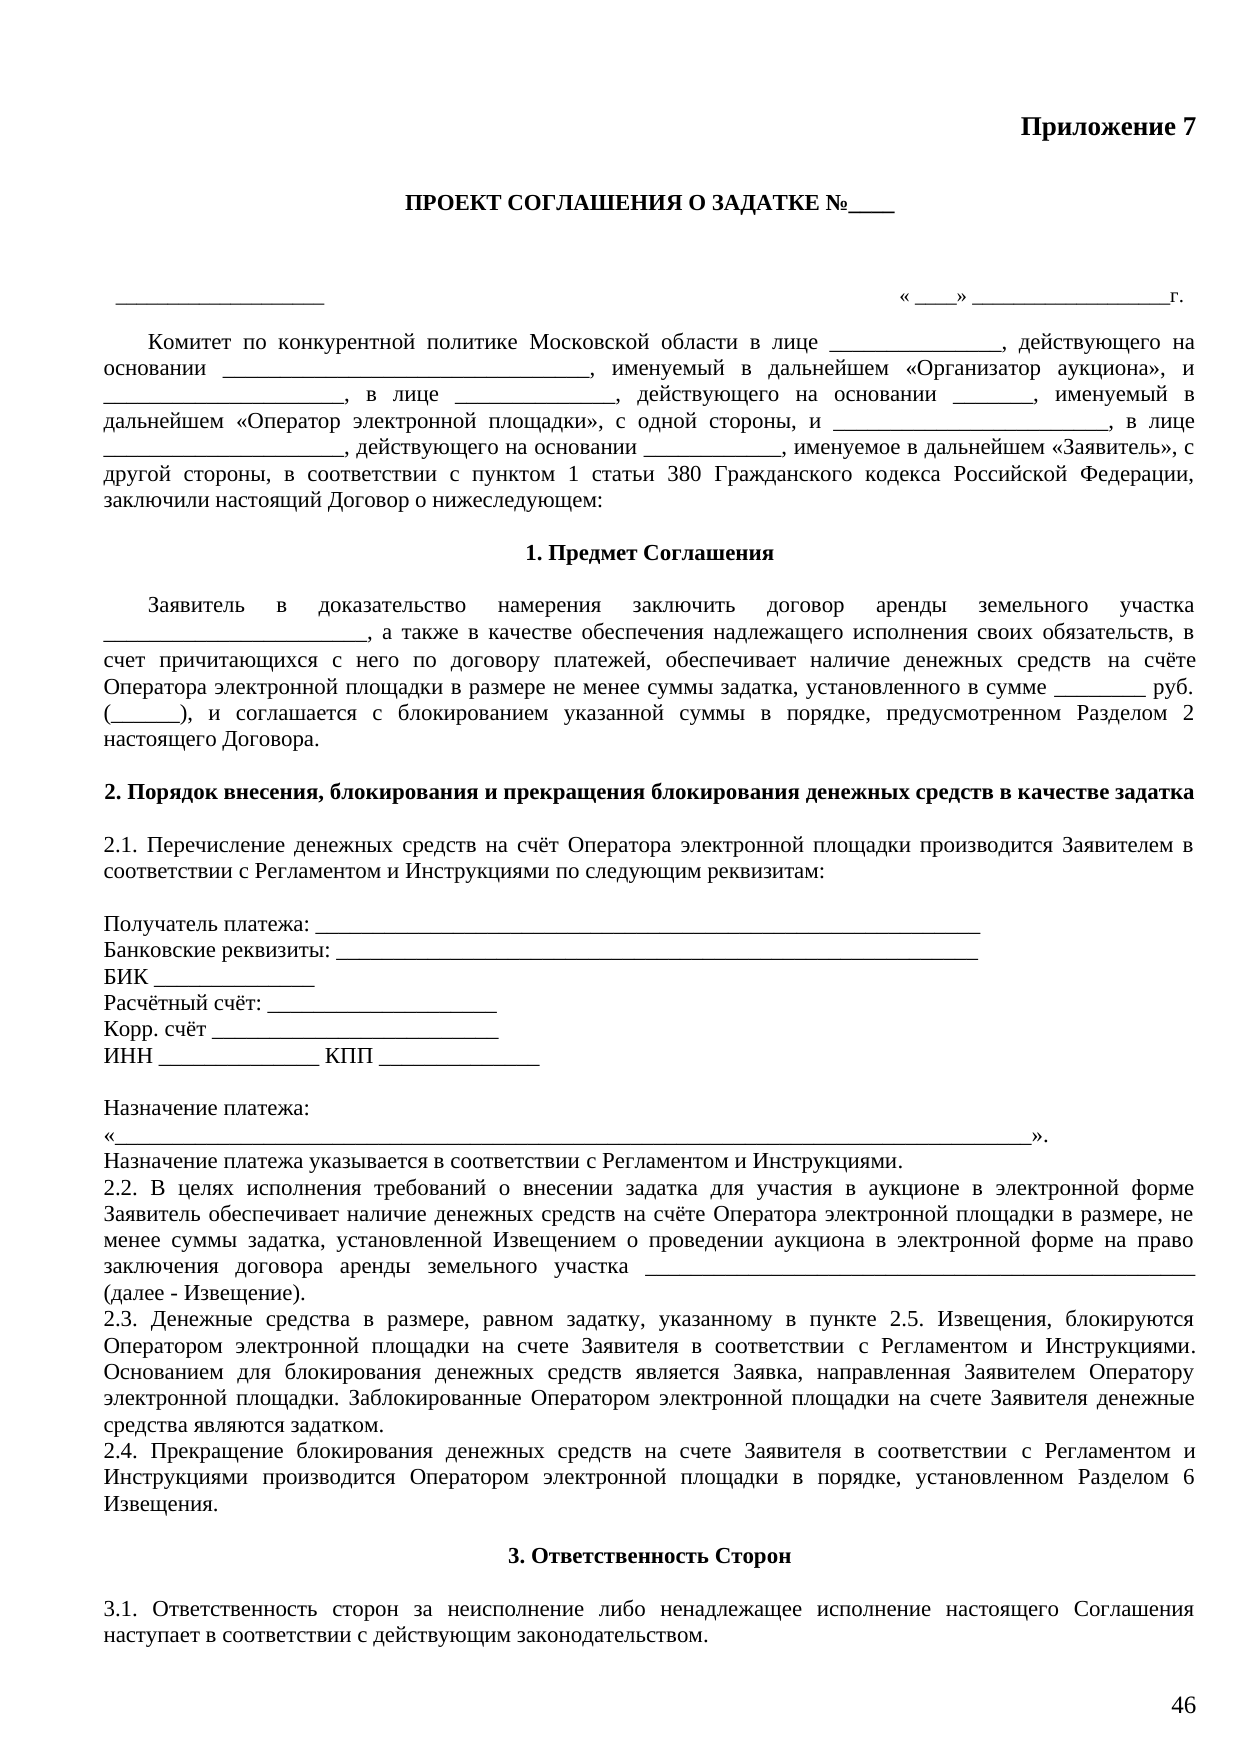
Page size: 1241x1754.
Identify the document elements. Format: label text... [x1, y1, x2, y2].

text Получатель платежа: __________________________________________________________ [103, 910, 1196, 936]
text Заявитель в доказательство намерения заключить договор аренды земельного участка _______________________, а также в качестве обеспечения надлежащего исполнения своих обязательств, в счет причитающихся с него по договору платежей, обеспечивает наличие денежных средств на счёте Оператора электронной площадки в размере не менее суммы задатка, установленного в сумме ________ руб. (______), и соглашается с блокированием указанной суммы в порядке, предусмотренном Разделом 2 настоящего Договора. [103, 591, 1196, 752]
text 2.3. Денежные средства в размере, равном задатку, указанному в пункте 2.5. Извещения, блокируются Оператором электронной площадки на счете Заявителя в соответствии с Регламентом и Инструкциями. Основанием для блокирования денежных средств является Заявка, направленная Заявителем Оператору электронной площадки. Заблокированные Оператором электронной площадки на счете Заявителя денежные средства являются задатком. [103, 1305, 1196, 1437]
text Корр. счёт _________________________ [103, 1015, 1196, 1042]
text 2.2. В целях исполнения требований о внесении задатка для участия в аукционе в электронной форме Заявитель обеспечивает наличие денежных средств на счёте Оператора электронной площадки в размере, не менее суммы задатка, установленной Извещением о проведении аукциона в электронной форме на право заключения договора аренды земельного участка ________________________________________________ (далее - Извещение). [103, 1173, 1196, 1305]
text ____________________ « ____» ___________________г. [103, 283, 1196, 307]
text «________________________________________________________________________________». [103, 1121, 1196, 1147]
text Назначение платежа: [103, 1094, 1196, 1121]
text Назначение платежа указывается в соответствии с Регламентом и Инструкциями. [103, 1147, 1196, 1173]
subtitle Приложение 7 [103, 110, 1196, 141]
text 1. Предмет Соглашения [103, 539, 1196, 565]
text БИК ______________ [103, 963, 1196, 989]
text 3. Ответственность Сторон [103, 1542, 1196, 1569]
text ИНН ______________ КПП ______________ [103, 1042, 1196, 1068]
text Расчётный счёт: ____________________ [103, 989, 1196, 1015]
text Банковские реквизиты: ________________________________________________________ [103, 936, 1196, 963]
text 3.1. Ответственность сторон за неисполнение либо ненадлежащее исполнение настоящего Соглашения наступает в соответствии с действующим законодательством. [103, 1595, 1196, 1648]
text ПРОЕКТ СОГЛАШЕНИЯ О ЗАДАТКЕ №____ [103, 188, 1196, 215]
text 2. Порядок внесения, блокирования и прекращения блокирования денежных средств в качестве задатка [103, 778, 1196, 804]
text 2.4. Прекращение блокирования денежных средств на счете Заявителя в соответствии с Регламентом и Инструкциями производится Оператором электронной площадки в порядке, установленном Разделом 6 Извещения. [103, 1437, 1196, 1516]
text 2.1. Перечисление денежных средств на счёт Оператора электронной площадки производится Заявителем в соответствии с Регламентом и Инструкциями по следующим реквизитам: [103, 831, 1196, 884]
text Комитет по конкурентной политике Московской области в лице _______________, действующего на основании ________________________________, именуемый в дальнейшем «Организатор аукциона», и _____________________, в лице ______________, действующего на основании _______, именуемый в дальнейшем «Оператор электронной площадки», с одной стороны, и ________________________, в лице _____________________, действующего на основании ____________, именуемое в дальнейшем «Заявитель», с другой стороны, в соответствии с пунктом 1 статьи 380 Гражданского кодекса Российской Федерации, заключили настоящий Договор о нижеследующем: [103, 328, 1196, 512]
